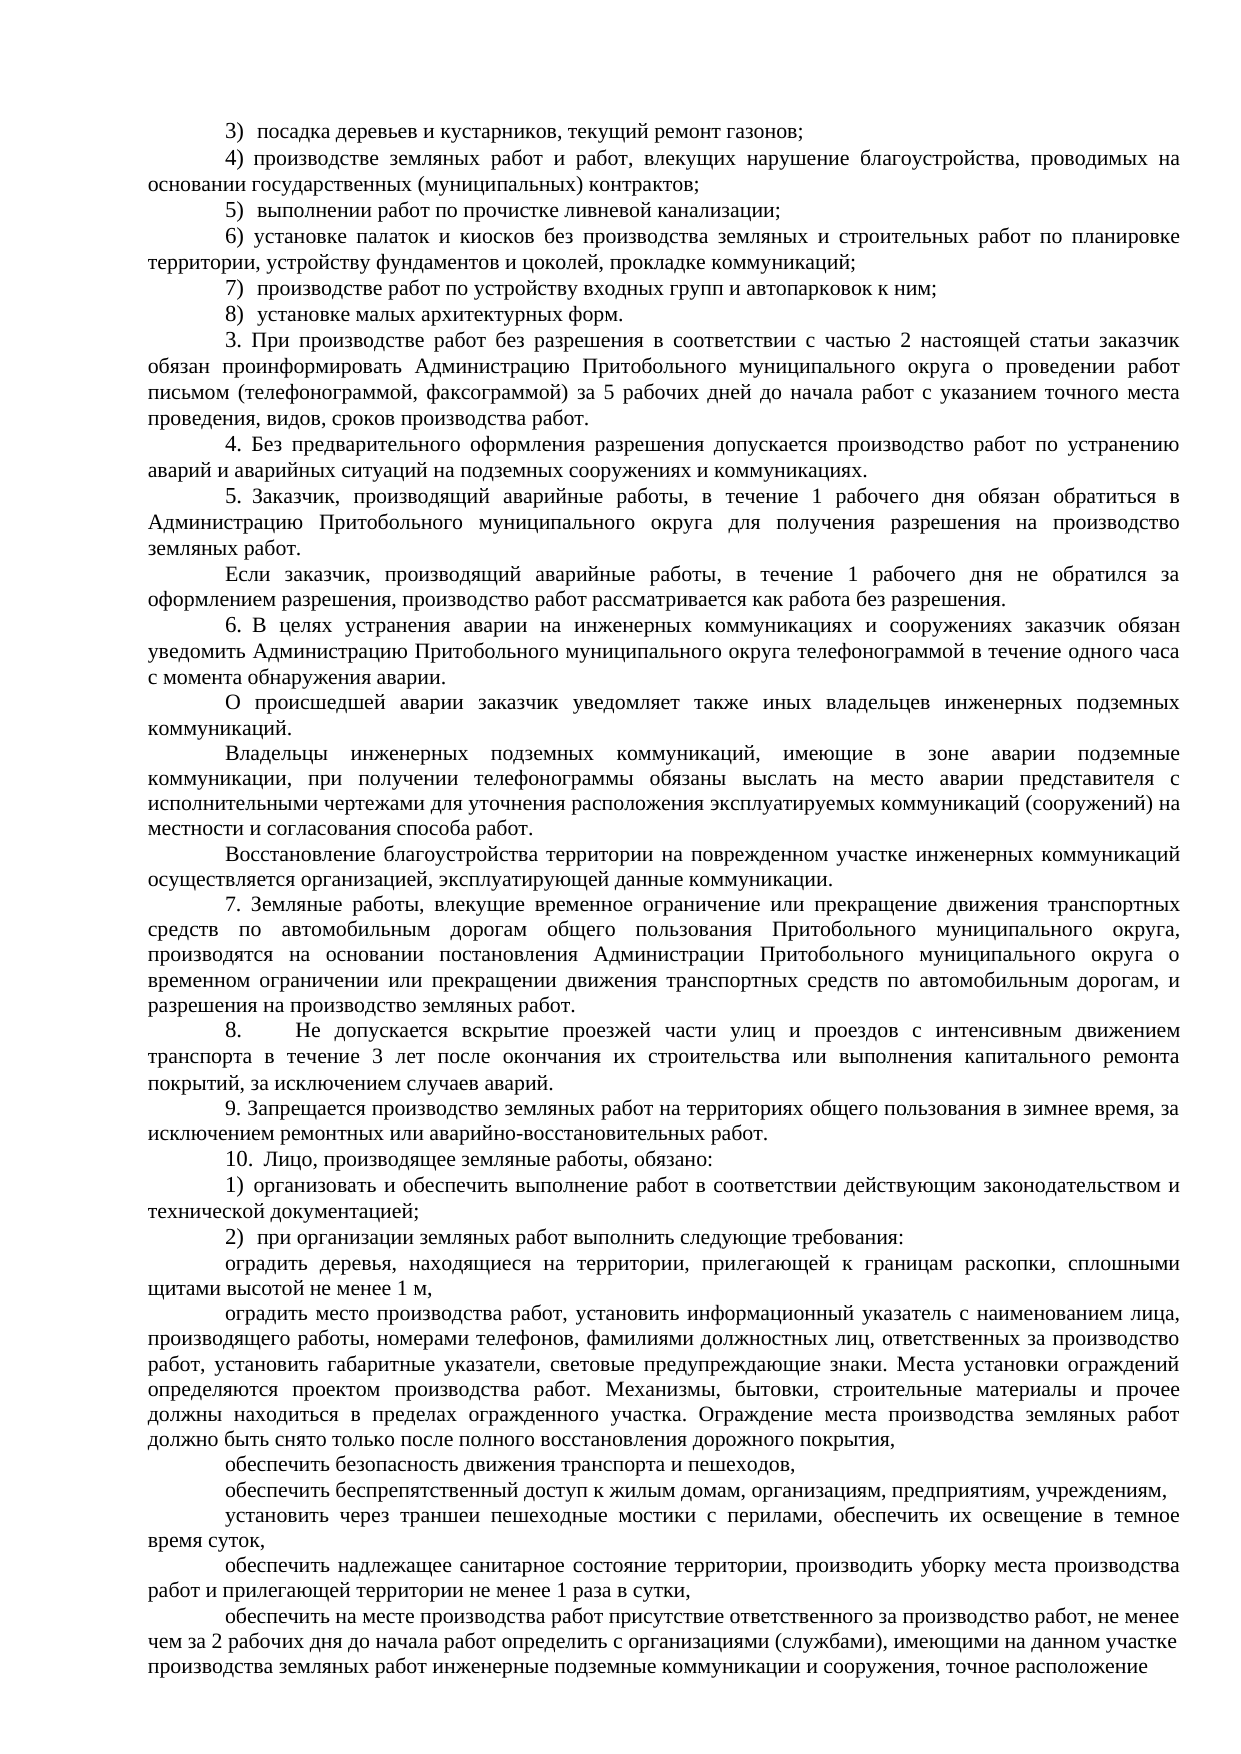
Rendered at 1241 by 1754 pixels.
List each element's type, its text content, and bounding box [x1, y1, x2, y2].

list производстве земляных работ и работ, влекущих нарушение благоустройства, проводимых на основании государственных (муниципальных) контрактов; [148, 144, 1181, 196]
list производстве работ по устройству входных групп и автопарковок к ним; [148, 274, 1181, 300]
list установке малых архитектурных форм. [148, 300, 1181, 326]
text Если заказчик, производящий аварийные работы, в течение 1 рабочего дня не обратился за оформлением разрешения, производство работ рассматривается как работа без разрешения. [148, 561, 1181, 611]
list Без предварительного оформления разрешения допускается производство работ по устранению аварий и аварийных ситуаций на подземных сооружениях и коммуникациях. [148, 431, 1181, 483]
text оградить деревья, находящиеся на территории, прилегающей к границам раскопки, сплошными щитами высотой не менее 1 м, [148, 1250, 1181, 1300]
list Не допускается вскрытие проезжей части улиц и проездов с интенсивным движением транспорта в течение 3 лет после окончания их строительства или выполнения капитального ремонта покрытий, за исключением случаев аварий. [148, 1017, 1181, 1095]
list выполнении работ по прочистке ливневой канализации; [148, 196, 1181, 222]
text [148, 1603, 1181, 1678]
list при организации земляных работ выполнить следующие требования: [148, 1224, 1181, 1250]
list организовать и обеспечить выполнение работ в соответствии действующим законодательством и технической документацией; [148, 1172, 1181, 1224]
list установке палаток и киосков без производства земляных и строительных работ по планировке территории, устройству фундаментов и цоколей, прокладке коммуникаций; [148, 222, 1181, 274]
text установить через траншеи пешеходные мостики с перилами, обеспечить их освещение в темное время суток, [148, 1502, 1181, 1552]
list В целях устранения аварии на инженерных коммуникациях и сооружениях заказчик обязан уведомить Администрацию Притобольного муниципального округа телефонограммой в течение одного часа с момента обнаружения аварии. [148, 611, 1181, 689]
text обеспечить безопасность движения транспорта и пешеходов, [148, 1451, 1181, 1477]
list При производстве работ без разрешения в соответствии с частью 2 настоящей статьи заказчик обязан проинформировать Администрацию Притобольного муниципального округа о проведении работ письмом (телефонограммой, факсограммой) за 5 рабочих дней до начала работ с указанием точного места проведения, видов, сроков производства работ. [148, 326, 1181, 431]
text Восстановление благоустройства территории на поврежденном участке инженерных коммуникаций осуществляется организацией, эксплуатирующей данные коммуникации. [148, 841, 1181, 891]
text Владельцы инженерных подземных коммуникаций, имеющие в зоне аварии подземные коммуникации, при получении телефонограммы обязаны выслать на место аварии представителя с исполнительными чертежами для уточнения расположения эксплуатируемых коммуникаций (сооружений) на местности и согласования способа работ. [148, 740, 1181, 841]
text обеспечить надлежащее санитарное состояние территории, производить уборку места производства работ и прилегающей территории не менее 1 раза в сутки, [148, 1552, 1181, 1603]
text О происшедшей аварии заказчик уведомляет также иных владельцев инженерных подземных коммуникаций. [148, 689, 1181, 740]
text 7. Земляные работы, влекущие временное ограничение или прекращение движения транспортных средств по автомобильным дорогам общего пользования Притобольного муниципального округа, производятся на основании постановления Администрации Притобольного муниципального округа о временном ограничении или прекращении движения транспортных средств по автомобильным дорогам, и разрешения на производство земляных работ. [148, 891, 1181, 1017]
list Заказчик, производящий аварийные работы, в течение 1 рабочего дня обязан обратиться в Администрацию Притобольного муниципального округа для получения разрешения на производство земляных работ. [148, 483, 1181, 561]
text 9. Запрещается производство земляных работ на территориях общего пользования в зимнее время, за исключением ремонтных или аварийно-восстановительных работ. [148, 1095, 1181, 1146]
list посадка деревьев и кустарников, текущий ремонт газонов; [148, 118, 1181, 144]
text оградить место производства работ, установить информационный указатель с наименованием лица, производящего работы, номерами телефонов, фамилиями должностных лиц, ответственных за производство работ, установить габаритные указатели, световые предупреждающие знаки. Места установки ограждений определяются проектом производства работ. Механизмы, бытовки, строительные материалы и прочее должны находиться в пределах огражденного участка. Ограждение места производства земляных работ должно быть снято только после полного восстановления дорожного покрытия, [148, 1300, 1181, 1451]
list Лицо, производящее земляные работы, обязано: [148, 1146, 1181, 1172]
text обеспечить беспрепятственный доступ к жилым домам, организациям, предприятиям, учреждениям, [148, 1477, 1181, 1502]
